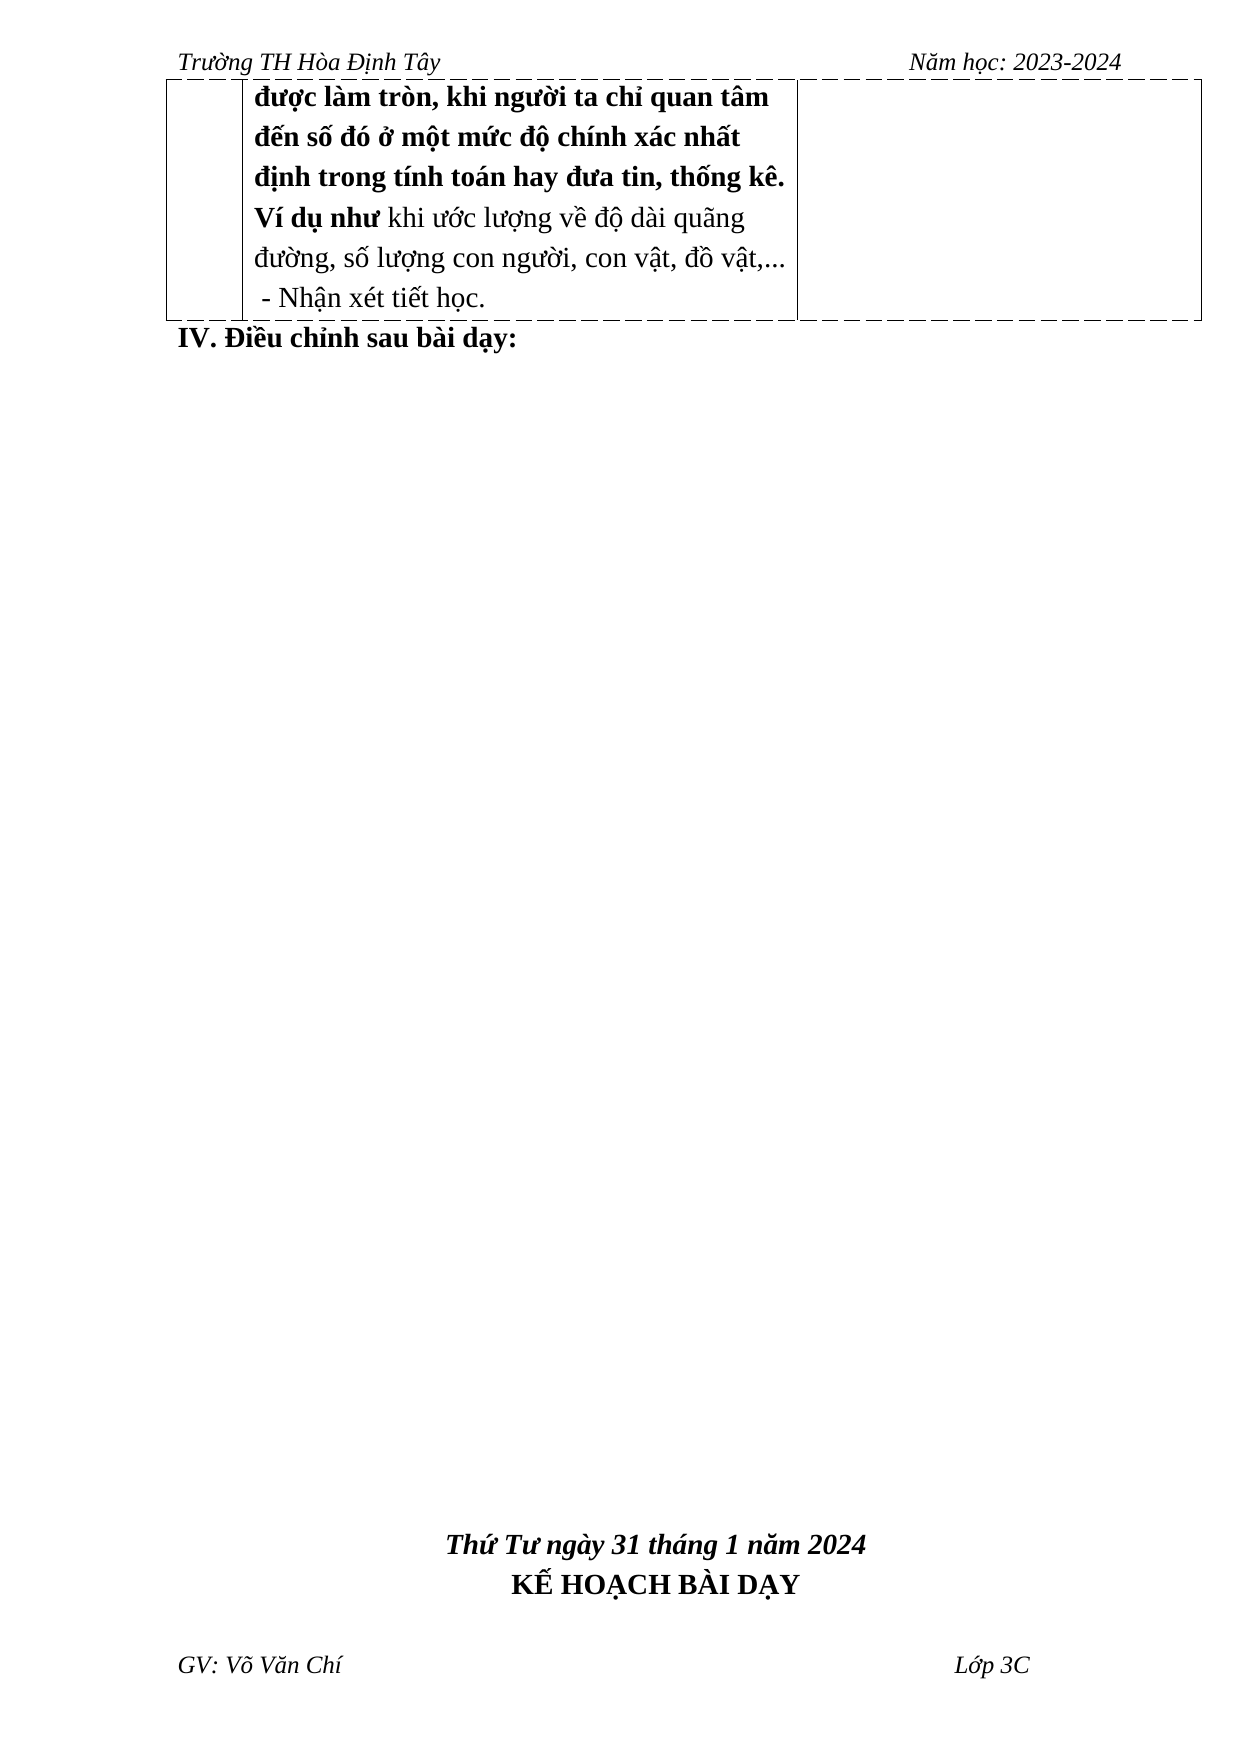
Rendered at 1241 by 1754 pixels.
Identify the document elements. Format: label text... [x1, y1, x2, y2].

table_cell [243, 79, 797, 319]
text KẾ HOẠCH BÀI DẠY [177, 1567, 1134, 1601]
text Thứ Tư ngày 31 tháng 1 năm 2024 [177, 1527, 1134, 1560]
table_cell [798, 79, 1201, 319]
table_cell 5’ [167, 79, 242, 319]
text IV. Điều chỉnh sau bài dạy: [177, 321, 1134, 354]
